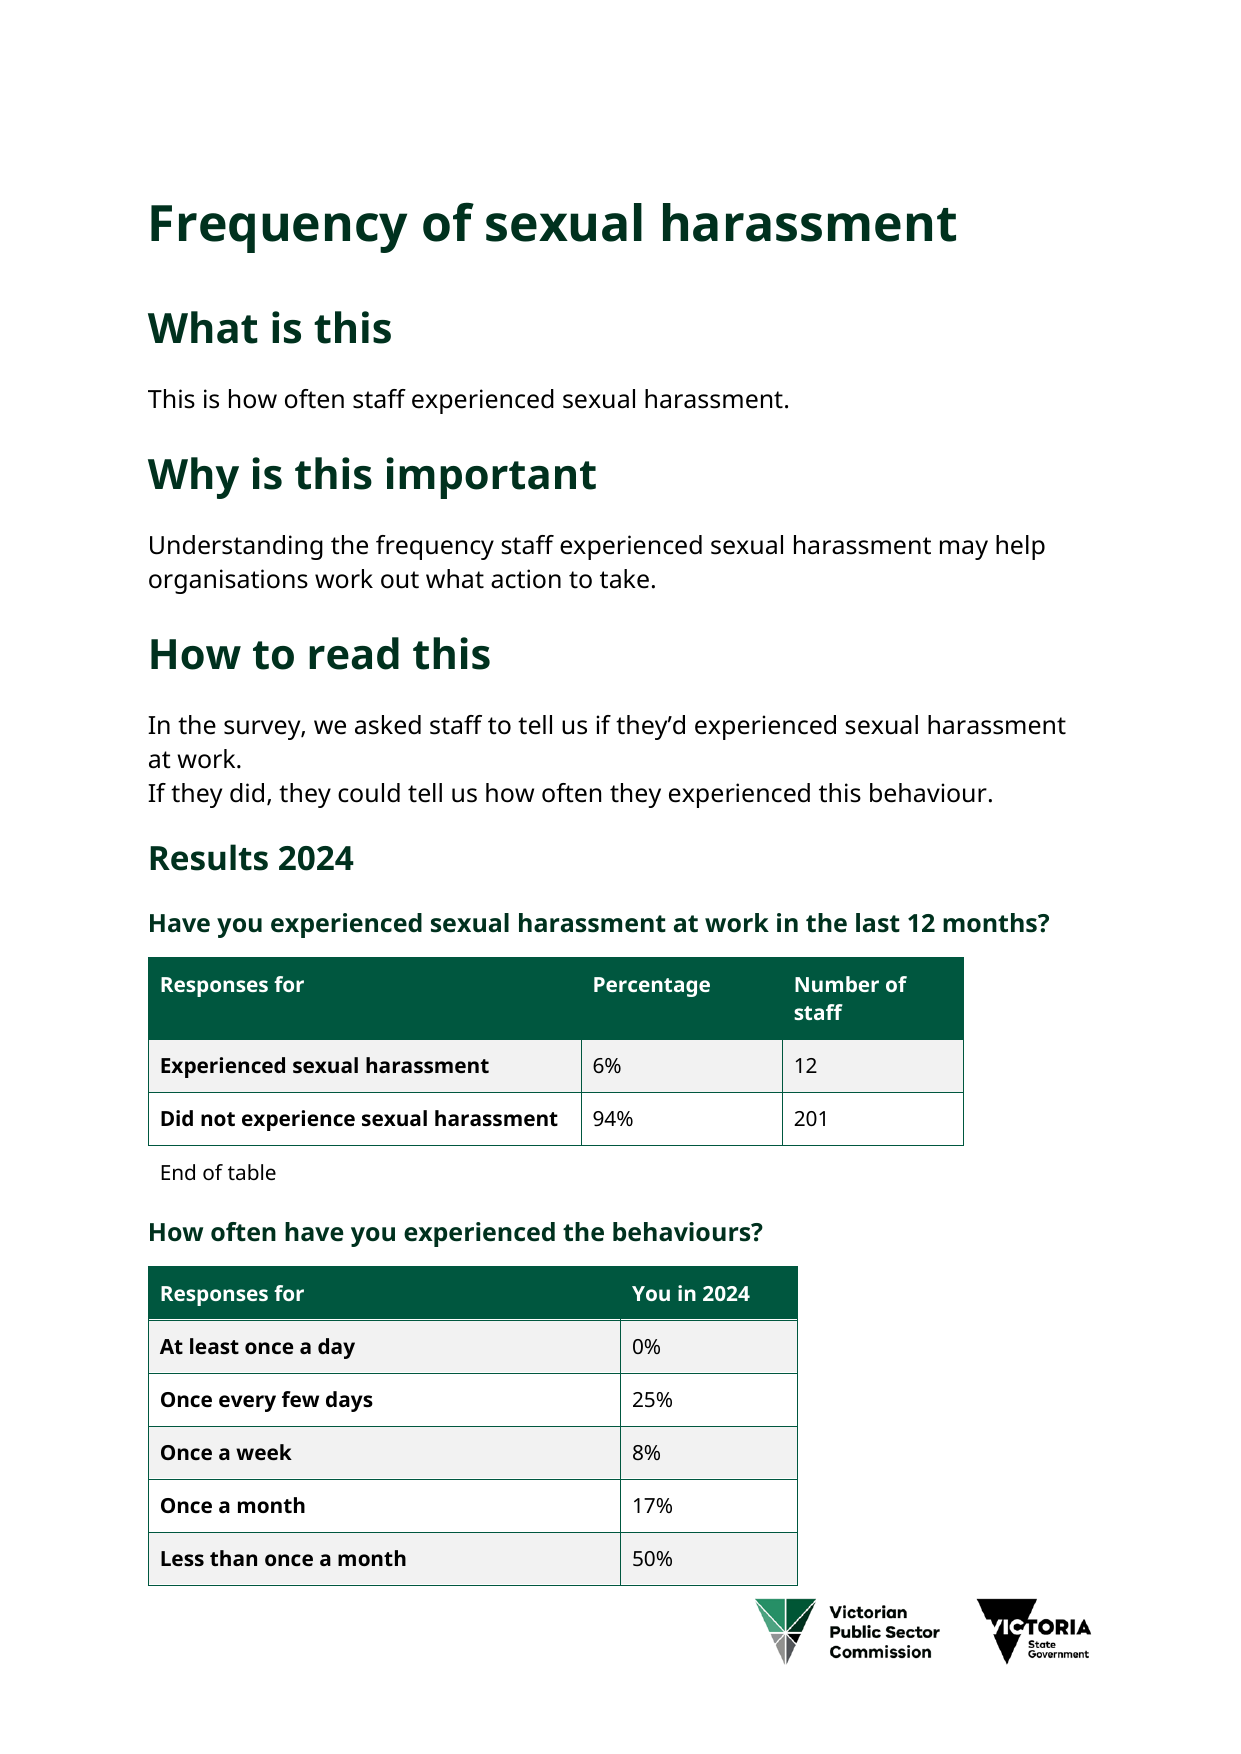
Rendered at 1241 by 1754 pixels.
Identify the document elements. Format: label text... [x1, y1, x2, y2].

text This is how often staff experienced sexual harassment. [148, 381, 1092, 415]
subtitle Results 2024 [148, 834, 1092, 880]
subtitle Frequency of sexual harassment [148, 188, 1092, 256]
text Understanding the frequency staff experienced sexual harassment may help organisations work out what action to take. [148, 527, 1092, 595]
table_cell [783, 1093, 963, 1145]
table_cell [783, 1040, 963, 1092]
text In the survey, we asked staff to tell us if they’d experienced sexual harassment at work. If they did, they could tell us how often they experienced this behaviour. [148, 707, 1092, 809]
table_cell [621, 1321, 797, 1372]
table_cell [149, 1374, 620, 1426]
subtitle Have you experienced sexual harassment at work in the last 12 months? [148, 906, 1092, 940]
picture [754, 1598, 1093, 1666]
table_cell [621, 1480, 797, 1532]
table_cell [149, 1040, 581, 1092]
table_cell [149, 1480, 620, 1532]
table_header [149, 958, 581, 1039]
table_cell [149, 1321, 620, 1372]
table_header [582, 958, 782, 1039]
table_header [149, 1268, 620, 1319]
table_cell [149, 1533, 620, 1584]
subtitle What is this [148, 299, 1092, 355]
subtitle How often have you experienced the behaviours? [148, 1215, 1092, 1249]
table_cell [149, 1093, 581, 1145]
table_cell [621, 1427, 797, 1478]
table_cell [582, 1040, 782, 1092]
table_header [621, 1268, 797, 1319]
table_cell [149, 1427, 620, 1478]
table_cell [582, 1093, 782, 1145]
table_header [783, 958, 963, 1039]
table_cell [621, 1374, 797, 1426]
subtitle Why is this important [148, 444, 1092, 501]
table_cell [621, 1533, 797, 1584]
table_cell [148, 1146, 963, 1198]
subtitle How to read this [148, 624, 1092, 681]
